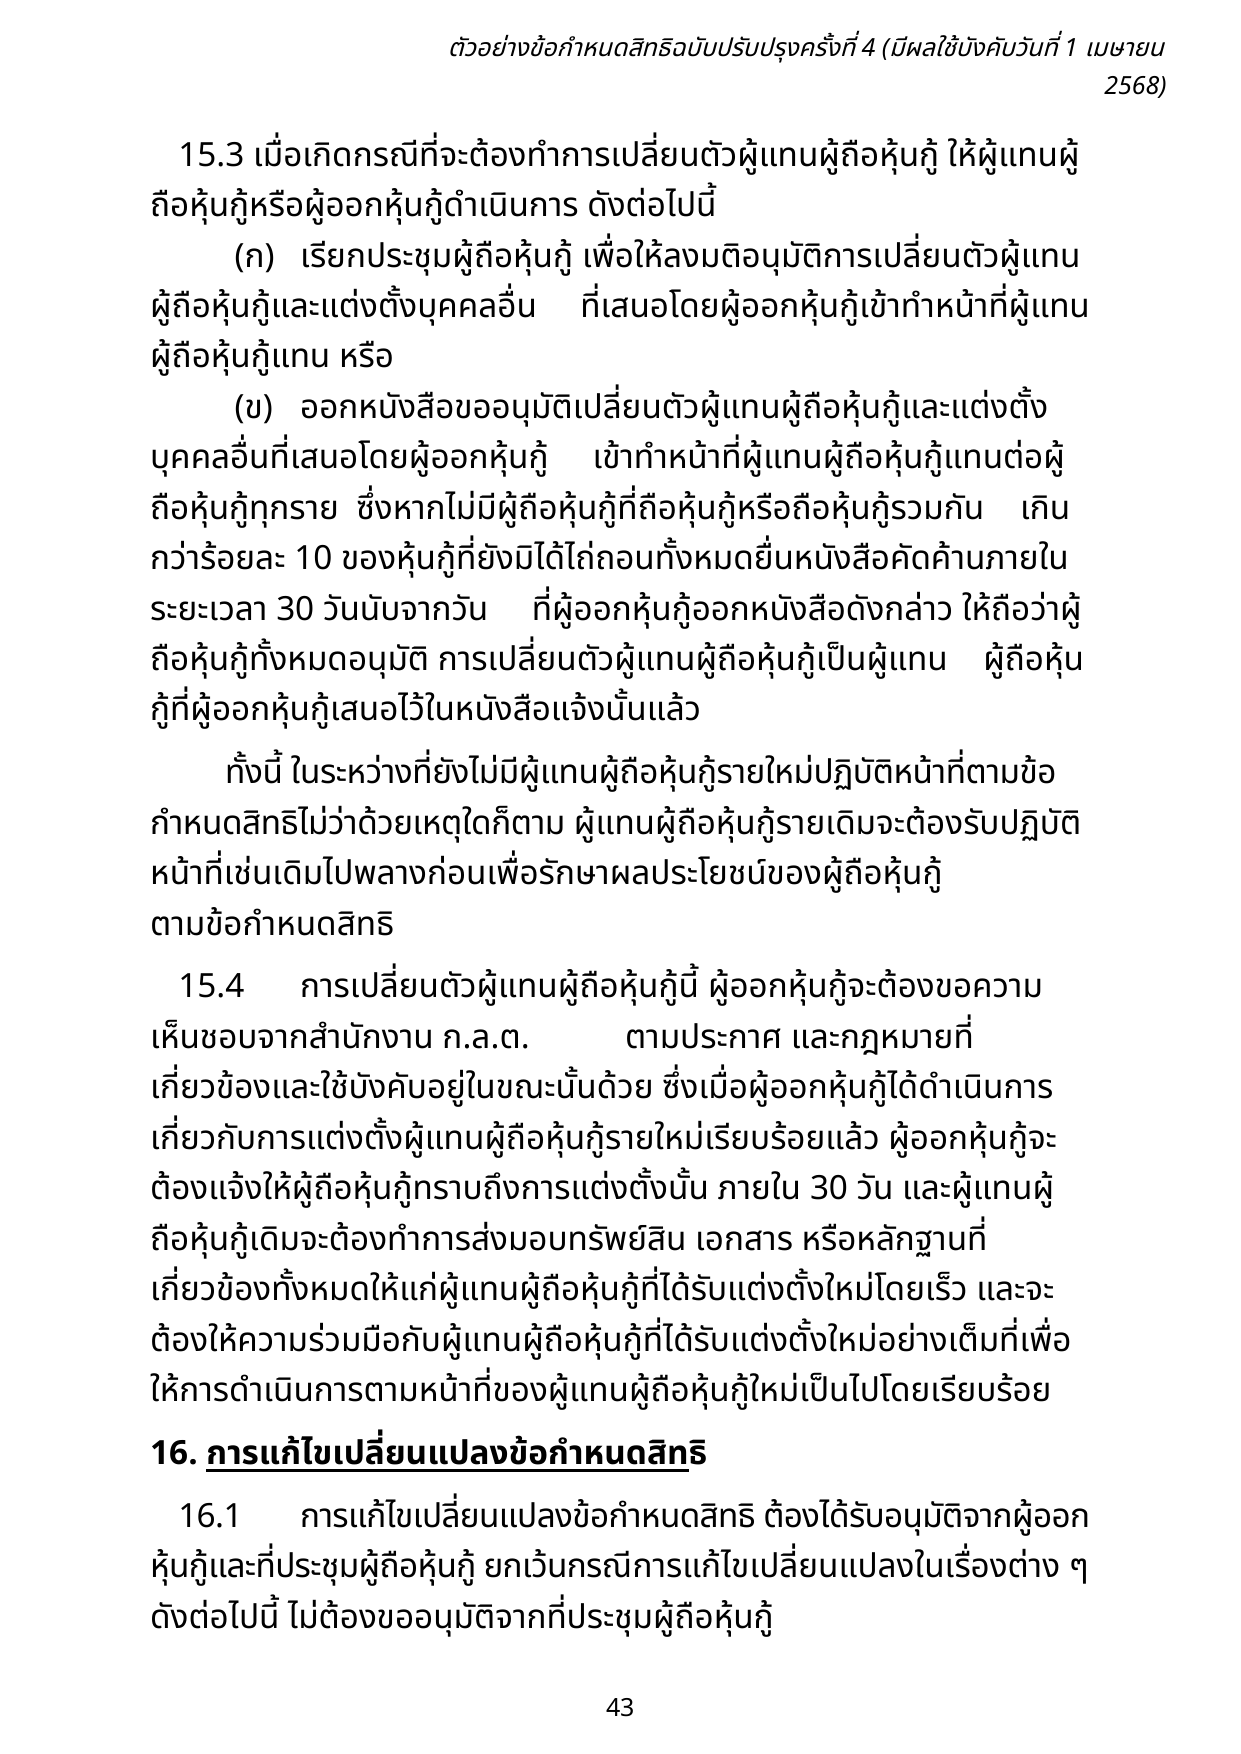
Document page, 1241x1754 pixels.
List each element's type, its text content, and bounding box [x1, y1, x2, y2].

text ทั้งนี้ ในระหว่างที่ยังไม่มีผู้แทนผู้ถือหุ้นกู้รายใหม่ปฏิบัติหน้าที่ตามข้อกำหนดสิทธิไม่ว่าด้วยเหตุใดก็ตาม ผู้แทนผู้ถือหุ้นกู้รายเดิมจะต้องรับปฏิบัติหน้าที่เช่นเดิมไปพลางก่อนเพื่อรักษาผลประโยชน์ของผู้ถือหุ้นกู้ ตามข้อกำหนดสิทธิ [150, 748, 1090, 950]
text 15.4 การเปลี่ยนตัวผู้แทนผู้ถือหุ้นกู้นี้ ผู้ออกหุ้นกู้จะต้องขอความเห็นชอบจากสำนักงาน ก.ล.ต. ตามประกาศ และกฎหมายที่เกี่ยวข้องและใช้บังคับอยู่ในขณะนั้นด้วย ซึ่งเมื่อผู้ออกหุ้นกู้ได้ดำเนินการเกี่ยวกับการแต่งตั้งผู้แทนผู้ถือหุ้นกู้รายใหม่เรียบร้อยแล้ว ผู้ออกหุ้นกู้จะต้องแจ้งให้ผู้ถือหุ้นกู้ทราบถึงการแต่งตั้งนั้น ภายใน 30 วัน และผู้แทนผู้ถือหุ้นกู้เดิมจะต้องทำการส่งมอบทรัพย์สิน เอกสาร หรือหลักฐานที่เกี่ยวข้องทั้งหมดให้แก่ผู้แทนผู้ถือหุ้นกู้ที่ได้รับแต่งตั้งใหม่โดยเร็ว และจะต้องให้ความร่วมมือกับผู้แทนผู้ถือหุ้นกู้ที่ได้รับแต่งตั้งใหม่อย่างเต็มที่เพื่อให้การดำเนินการตามหน้าที่ของผู้แทนผู้ถือหุ้นกู้ใหม่เป็นไปโดยเรียบร้อย [150, 962, 1090, 1416]
text 16.1 การแก้ไขเปลี่ยนแปลงข้อกำหนดสิทธิ ต้องได้รับอนุมัติจากผู้ออกหุ้นกู้และที่ประชุมผู้ถือหุ้นกู้ ยกเว้นกรณีการแก้ไขเปลี่ยนแปลงในเรื่องต่าง ๆ ดังต่อไปนี้ ไม่ต้องขออนุมัติจากที่ประชุมผู้ถือหุ้นกู้ [150, 1492, 1090, 1643]
text (ก) เรียกประชุมผู้ถือหุ้นกู้ เพื่อให้ลงมติอนุมัติการเปลี่ยนตัวผู้แทนผู้ถือหุ้นกู้และแต่งตั้งบุคคลอื่น ที่เสนอโดยผู้ออกหุ้นกู้เข้าทำหน้าที่ผู้แทนผู้ถือหุ้นกู้แทน หรือ [150, 232, 1090, 383]
text (ข) ออกหนังสือขออนุมัติเปลี่ยนตัวผู้แทนผู้ถือหุ้นกู้และแต่งตั้งบุคคลอื่นที่เสนอโดยผู้ออกหุ้นกู้ เข้าทำหน้าที่ผู้แทนผู้ถือหุ้นกู้แทนต่อผู้ถือหุ้นกู้ทุกราย ซึ่งหากไม่มีผู้ถือหุ้นกู้ที่ถือหุ้นกู้หรือถือหุ้นกู้รวมกัน เกินกว่าร้อยละ 10 ของหุ้นกู้ที่ยังมิได้ไถ่ถอนทั้งหมดยื่นหนังสือคัดค้านภายในระยะเวลา 30 วันนับจากวัน ที่ผู้ออกหุ้นกู้ออกหนังสือดังกล่าว ให้ถือว่าผู้ถือหุ้นกู้ทั้งหมดอนุมัติ การเปลี่ยนตัวผู้แทนผู้ถือหุ้นกู้เป็นผู้แทน ผู้ถือหุ้นกู้ที่ผู้ออกหุ้นกู้เสนอไว้ในหนังสือแจ้งนั้นแล้ว [150, 383, 1090, 736]
text 15.3 เมื่อเกิดกรณีที่จะต้องทำการเปลี่ยนตัวผู้แทนผู้ถือหุ้นกู้ ให้ผู้แทนผู้ถือหุ้นกู้หรือผู้ออกหุ้นกู้ดำเนินการ ดังต่อไปนี้ [150, 131, 1090, 232]
text 16. การแก้ไขเปลี่ยนแปลงข้อกำหนดสิทธิ [150, 1429, 1090, 1479]
